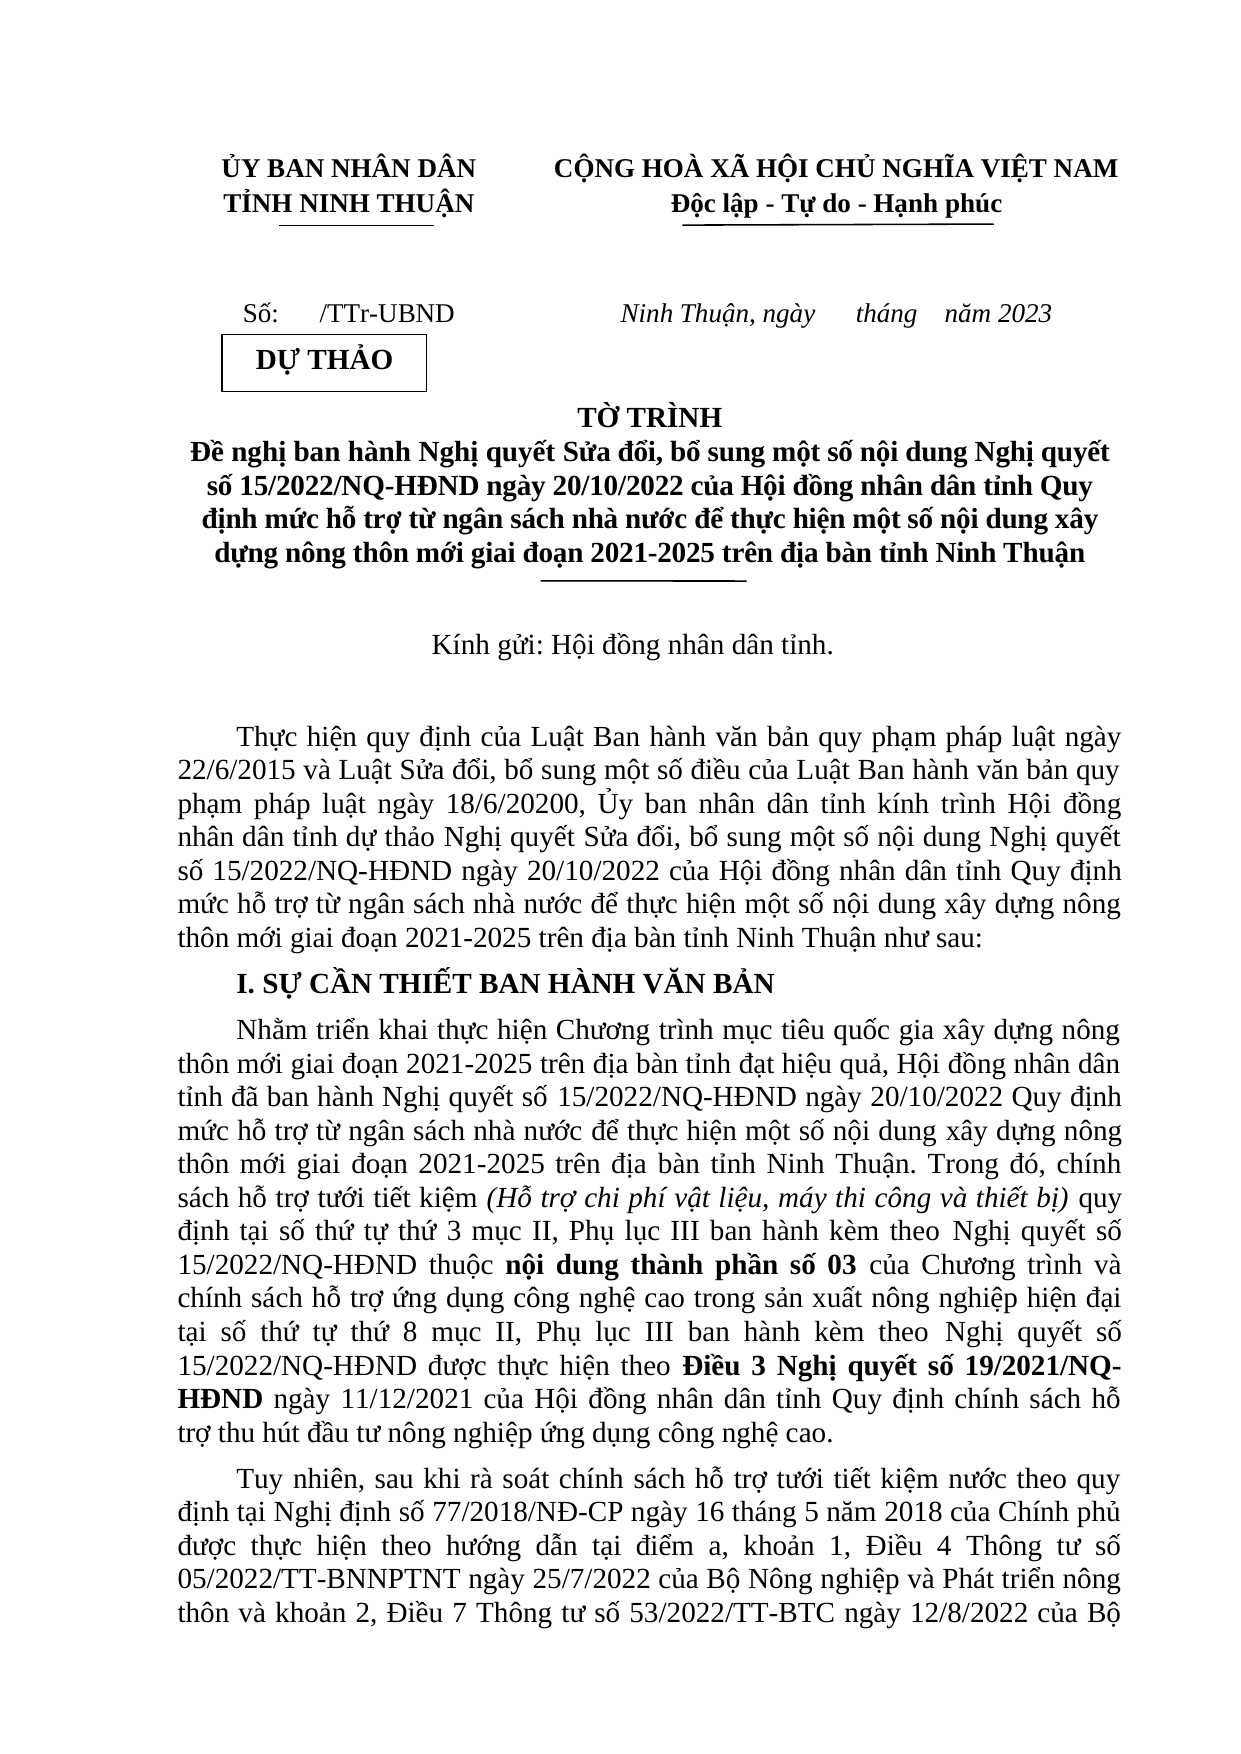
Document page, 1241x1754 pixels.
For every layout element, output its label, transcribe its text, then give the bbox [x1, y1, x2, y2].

table_cell Số: /TTr-UBND [166, 262, 532, 333]
table_cell Ninh Thuận, ngày tháng năm 2023 [532, 262, 1141, 333]
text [177, 1461, 1122, 1628]
text I. SỰ CẦN THIẾT BAN HÀNH VĂN BẢN [236, 966, 1122, 1000]
text TỜ TRÌNH [177, 401, 1122, 434]
text Nhằm triển khai thực hiện Chương trình mục tiêu quốc gia xây dựng nông thôn mới giai đoạn 2021-2025 trên địa bàn tỉnh đạt hiệu quả, Hội đồng nhân dân tỉnh đã ban hành Nghị quyết số 15/2022/NQ-HĐND ngày 20/10/2022 Quy định mức hỗ trợ từ ngân sách nhà nước để thực hiện một số nội dung xây dựng nông thôn mới giai đoạn 2021-2025 trên địa bàn tỉnh Ninh Thuận. Trong đó, chính sách hỗ trợ tưới tiết kiệm (Hỗ trợ chi phí vật liệu, máy thi công và thiết bị) quy định tại số thứ tự thứ 3 mục II, Phụ lục III ban hành kèm theo Nghị quyết số 15/2022/NQ-HĐND thuộc nội dung thành phần số 03 của Chương trình và chính sách hỗ trợ ứng dụng công nghệ cao trong sản xuất nông nghiệp hiện đại tại số thứ tự thứ 8 mục II, Phụ lục III ban hành kèm theo Nghị quyết số 15/2022/NQ-HĐND được thực hiện theo Điều 3 Nghị quyết số 19/2021/NQ-HĐND ngày 11/12/2021 của Hội đồng nhân dân tỉnh Quy định chính sách hỗ trợ thu hút đầu tư nông nghiệp ứng dụng công nghệ cao. [177, 1012, 1122, 1448]
table_header ỦY BAN NHÂN DÂN TỈNH NINH THUẬN [166, 152, 532, 262]
text Kính gửi: Hội đồng nhân dân tỉnh. [402, 627, 1122, 660]
table_header CỘNG HOÀ XÃ HỘI CHỦ NGHĨA VIỆT NAM Độc lập - Tự do - Hạnh phúc [532, 152, 1141, 262]
text Đề nghị ban hành Nghị quyết Sửa đổi, bổ sung một số nội dung Nghị quyết số 15/2022/NQ-HĐND ngày 20/10/2022 của Hội đồng nhân dân tỉnh Quy định mức hỗ trợ từ ngân sách nhà nước để thực hiện một số nội dung xây dựng nông thôn mới giai đoạn 2021-2025 trên địa bàn tỉnh Ninh Thuận [177, 434, 1122, 568]
text Thực hiện quy định của Luật Ban hành văn bản quy phạm pháp luật ngày 22/6/2015 và Luật Sửa đổi, bổ sung một số điều của Luật Ban hành văn bản quy phạm pháp luật ngày 18/6/20200, Ủy ban nhân dân tỉnh kính trình Hội đồng nhân dân tỉnh dự thảo Nghị quyết Sửa đổi, bổ sung một số nội dung Nghị quyết số 15/2022/NQ-HĐND ngày 20/10/2022 của Hội đồng nhân dân tỉnh Quy định mức hỗ trợ từ ngân sách nhà nước để thực hiện một số nội dung xây dựng nông thôn mới giai đoạn 2021-2025 trên địa bàn tỉnh Ninh Thuận như sau: [177, 719, 1122, 954]
